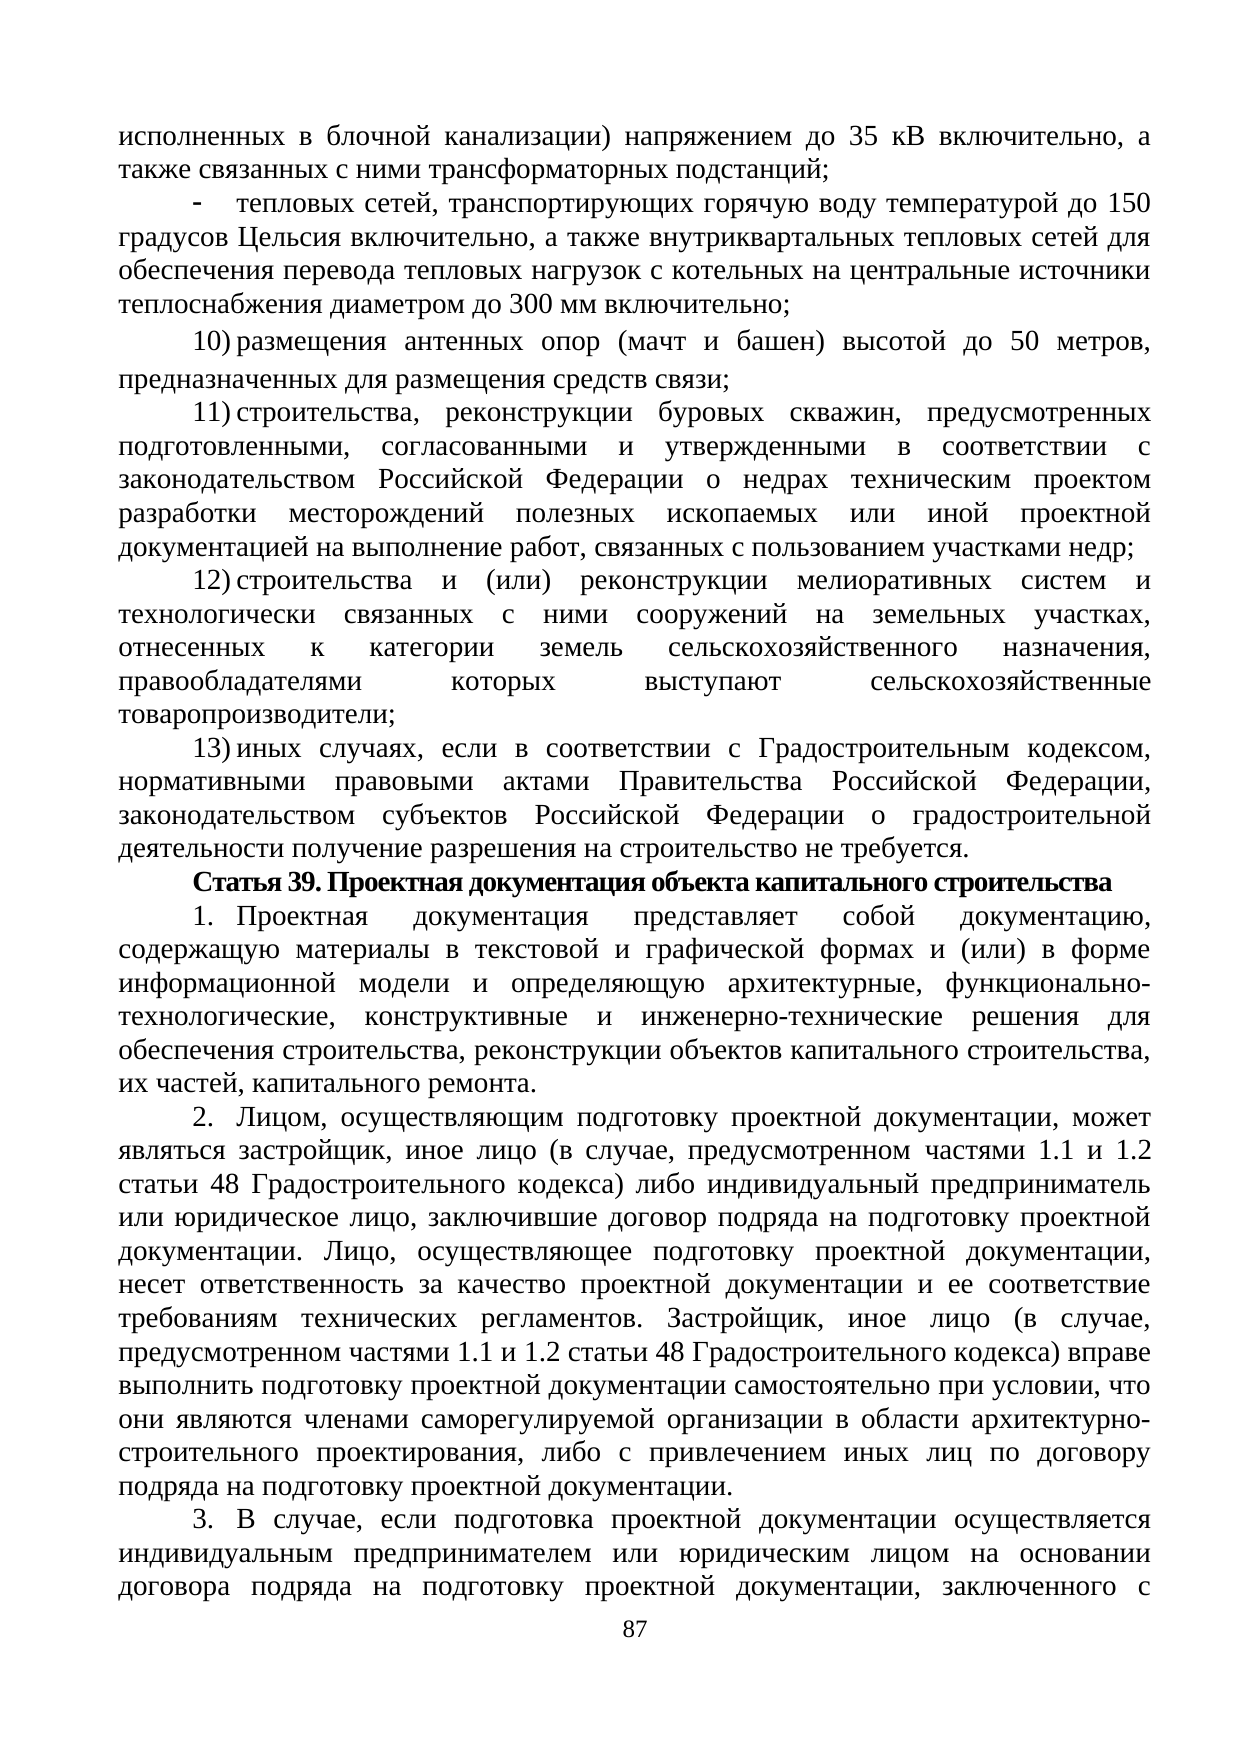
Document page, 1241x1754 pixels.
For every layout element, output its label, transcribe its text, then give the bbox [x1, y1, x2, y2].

list строительства и (или) реконструкции мелиоративных систем и технологически связанных с ними сооружений на земельных участках, отнесенных к категории земель сельскохозяйственного назначения, правообладателями которых выступают сельскохозяйственные товаропроизводители; [118, 562, 1152, 730]
list строительства, реконструкции буровых скважин, предусмотренных подготовленными, согласованными и утвержденными в соответствии с законодательством Российской Федерации о недрах техническим проектом разработки месторождений полезных ископаемых или иной проектной документацией на выполнение работ, связанных с пользованием участками недр; [118, 394, 1152, 562]
list Проектная документация представляет собой документацию, содержащую материалы в текстовой и графической формах и (или) в форме информационной модели и определяющую архитектурные, функционально-технологические, конструктивные и инженерно-технические решения для обеспечения строительства, реконструкции объектов капитального строительства, их частей, капитального ремонта. [118, 898, 1152, 1099]
list тепловых сетей, транспортирующих горячую воду температурой до 150 градусов Цельсия включительно, а также внутриквартальных тепловых сетей для обеспечения перевода тепловых нагрузок с котельных на центральные источники теплоснабжения диаметром до 300 мм включительно; [118, 185, 1152, 319]
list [118, 1501, 1152, 1602]
list Лицом, осуществляющим подготовку проектной документации, может являться застройщик, иное лицо (в случае, предусмотренном частями 1.1 и 1.2 статьи 48 Градостроительного кодекса) либо индивидуальный предприниматель или юридическое лицо, заключившие договор подряда на подготовку проектной документации. Лицо, осуществляющее подготовку проектной документации, несет ответственность за качество проектной документации и ее соответствие требованиям технических регламентов. Застройщик, иное лицо (в случае, предусмотренном частями 1.1 и 1.2 статьи 48 Градостроительного кодекса) вправе выполнить подготовку проектной документации самостоятельно при условии, что они являются членами саморегулируемой организации в области архитектурно-строительного проектирования, либо с привлечением иных лиц по договору подряда на подготовку проектной документации. [118, 1099, 1152, 1501]
list иных случаях, если в соответствии с Градостроительным кодексом, нормативными правовыми актами Правительства Российской Федерации, законодательством субъектов Российской Федерации о градостроительной деятельности получение разрешения на строительство не требуется. [118, 730, 1152, 864]
list размещения антенных опор (мачт и башен) высотой до 50 метров, предназначенных для размещения средств связи; [118, 319, 1152, 394]
text Статья 39. Проектная документация объекта капитального строительства [118, 864, 1152, 898]
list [118, 118, 1152, 185]
